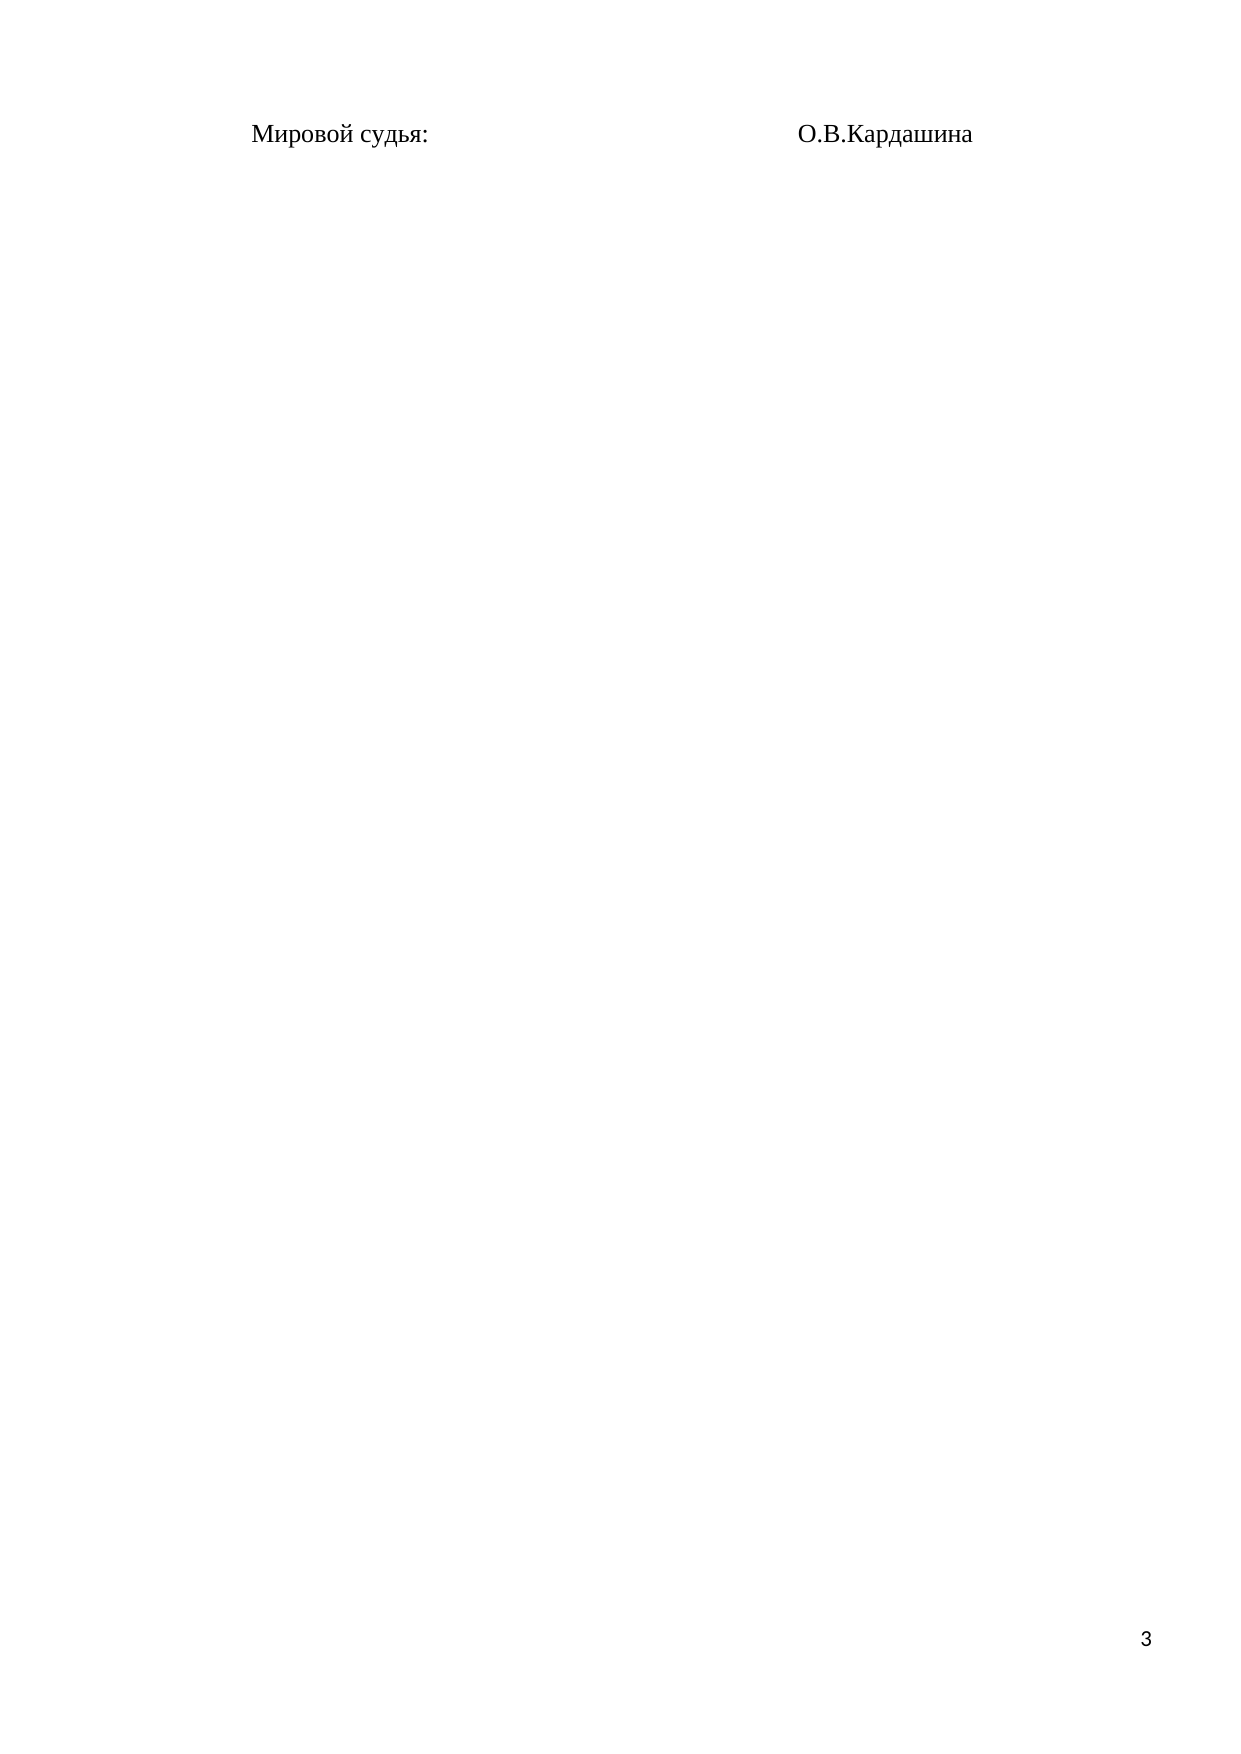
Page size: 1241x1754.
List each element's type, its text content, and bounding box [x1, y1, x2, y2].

text Мировой судья: О.В.Кардашина [177, 118, 1152, 148]
